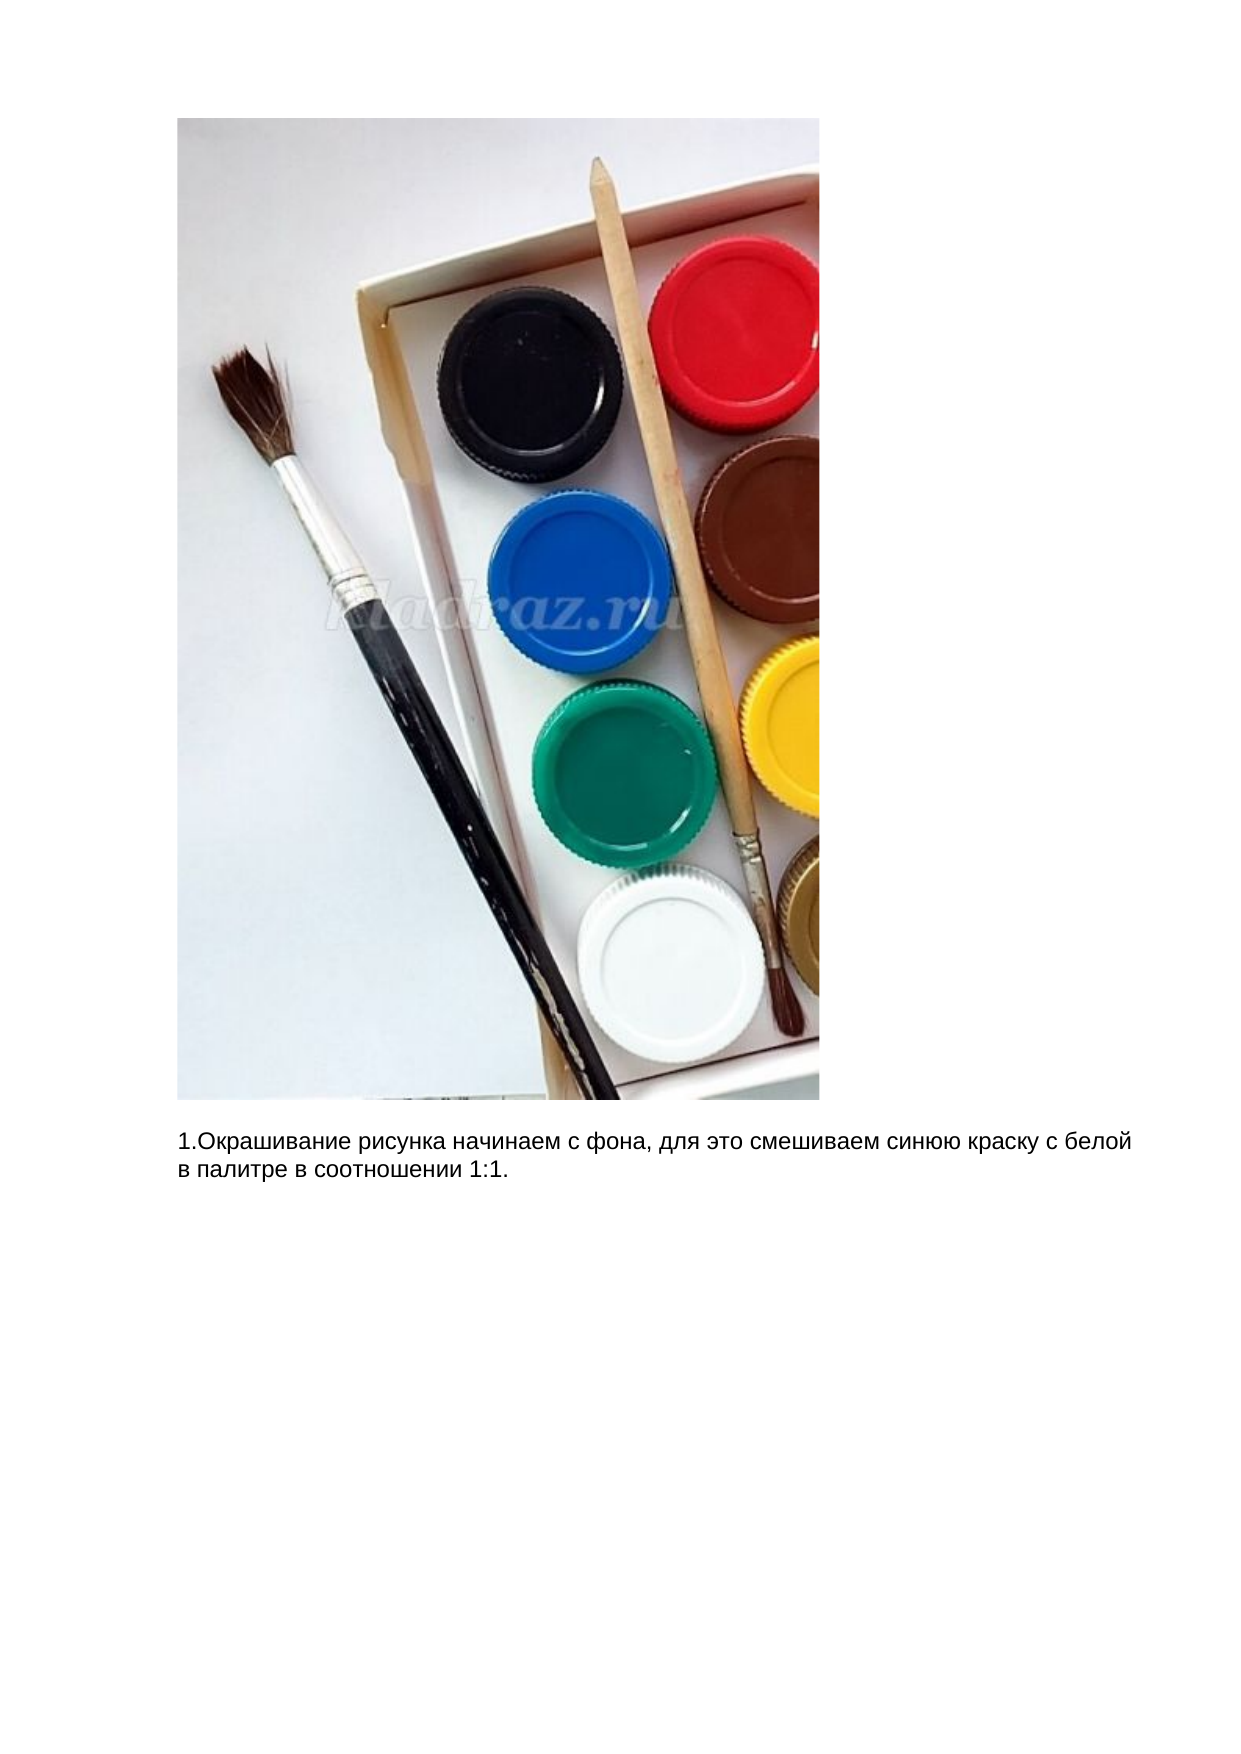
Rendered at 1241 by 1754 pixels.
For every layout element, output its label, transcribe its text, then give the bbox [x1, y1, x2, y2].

picture [177, 118, 820, 1100]
text 1.Окрашивание рисунка начинаем с фона, для это смешиваем синюю краску с белой в палитре в соотношении 1:1. [177, 1099, 1152, 1182]
